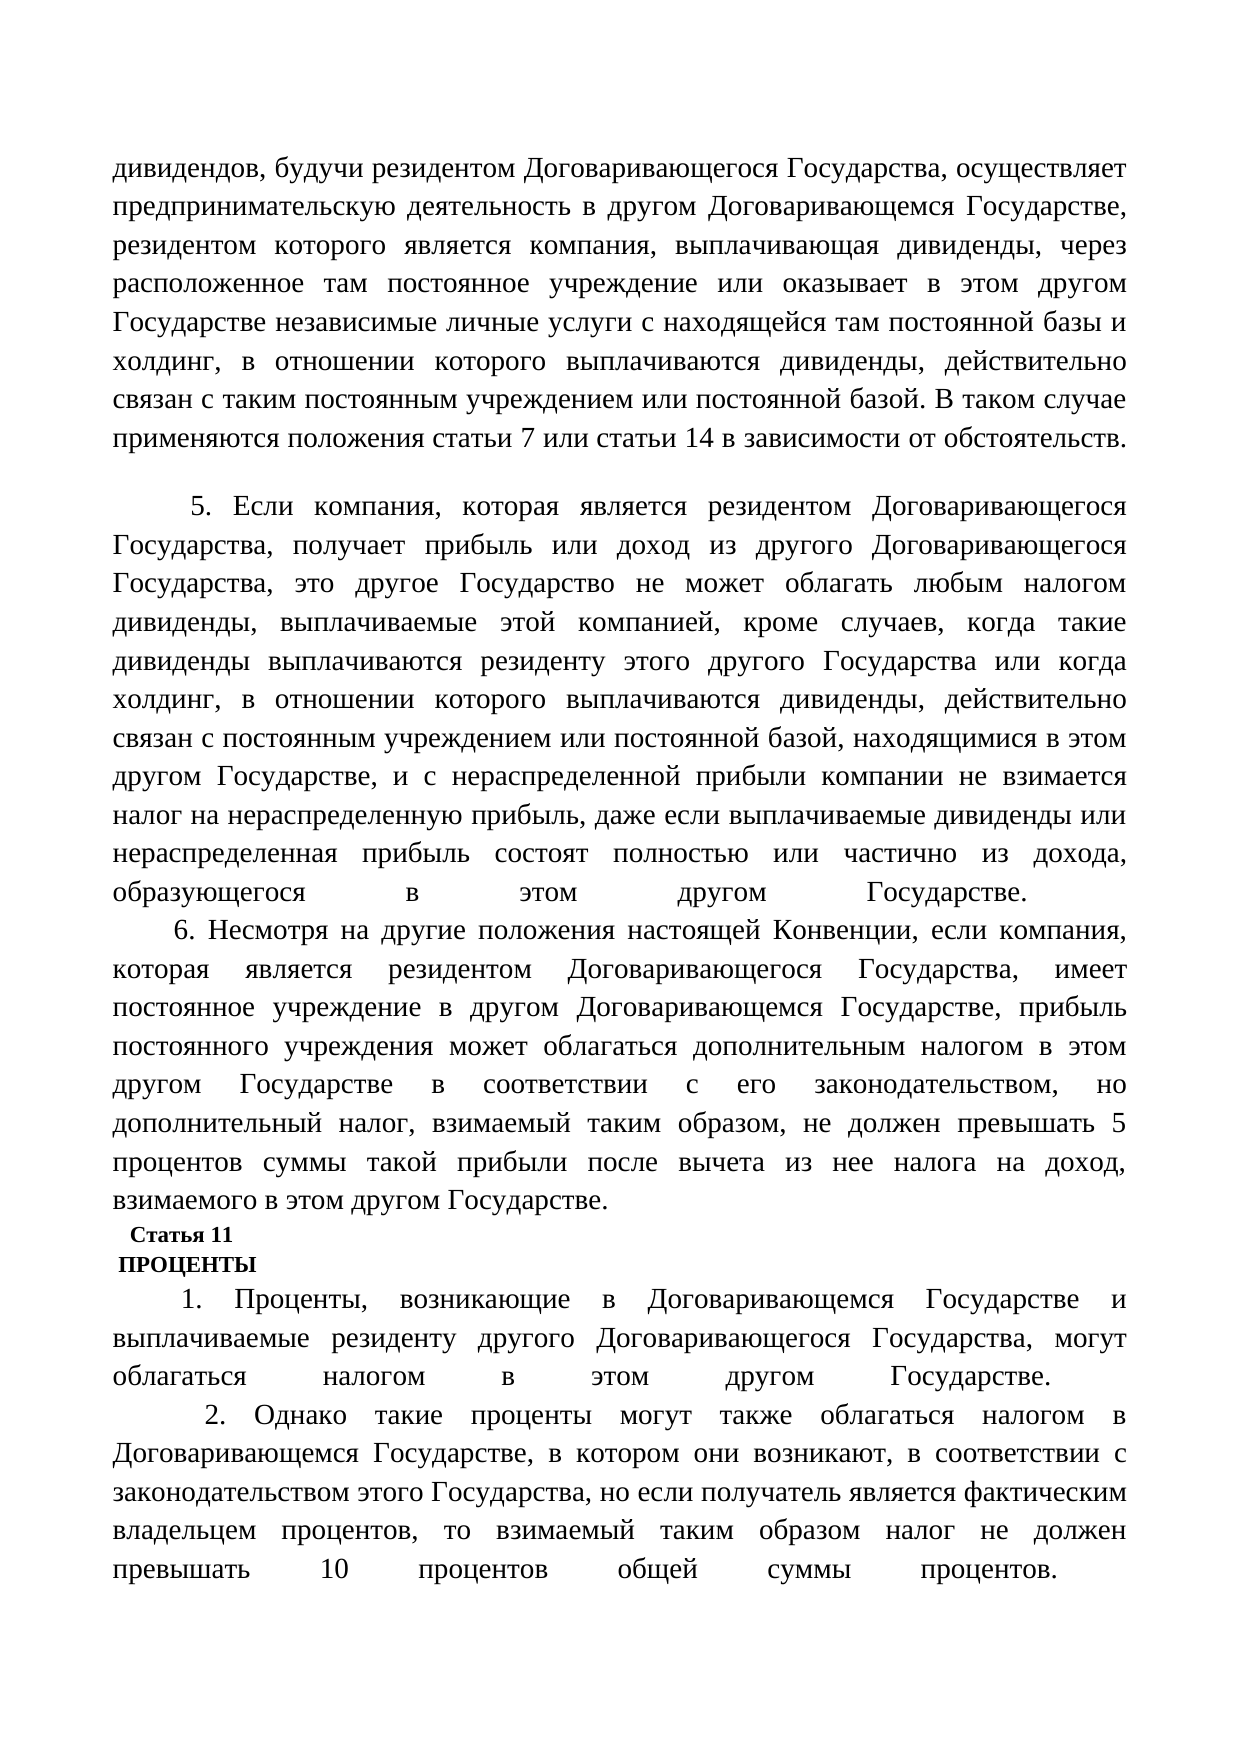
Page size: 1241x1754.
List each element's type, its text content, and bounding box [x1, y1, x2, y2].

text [112, 150, 1128, 1216]
text Статья 11 ПРОЦЕНТЫ [112, 1221, 1128, 1277]
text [112, 1281, 1128, 1584]
